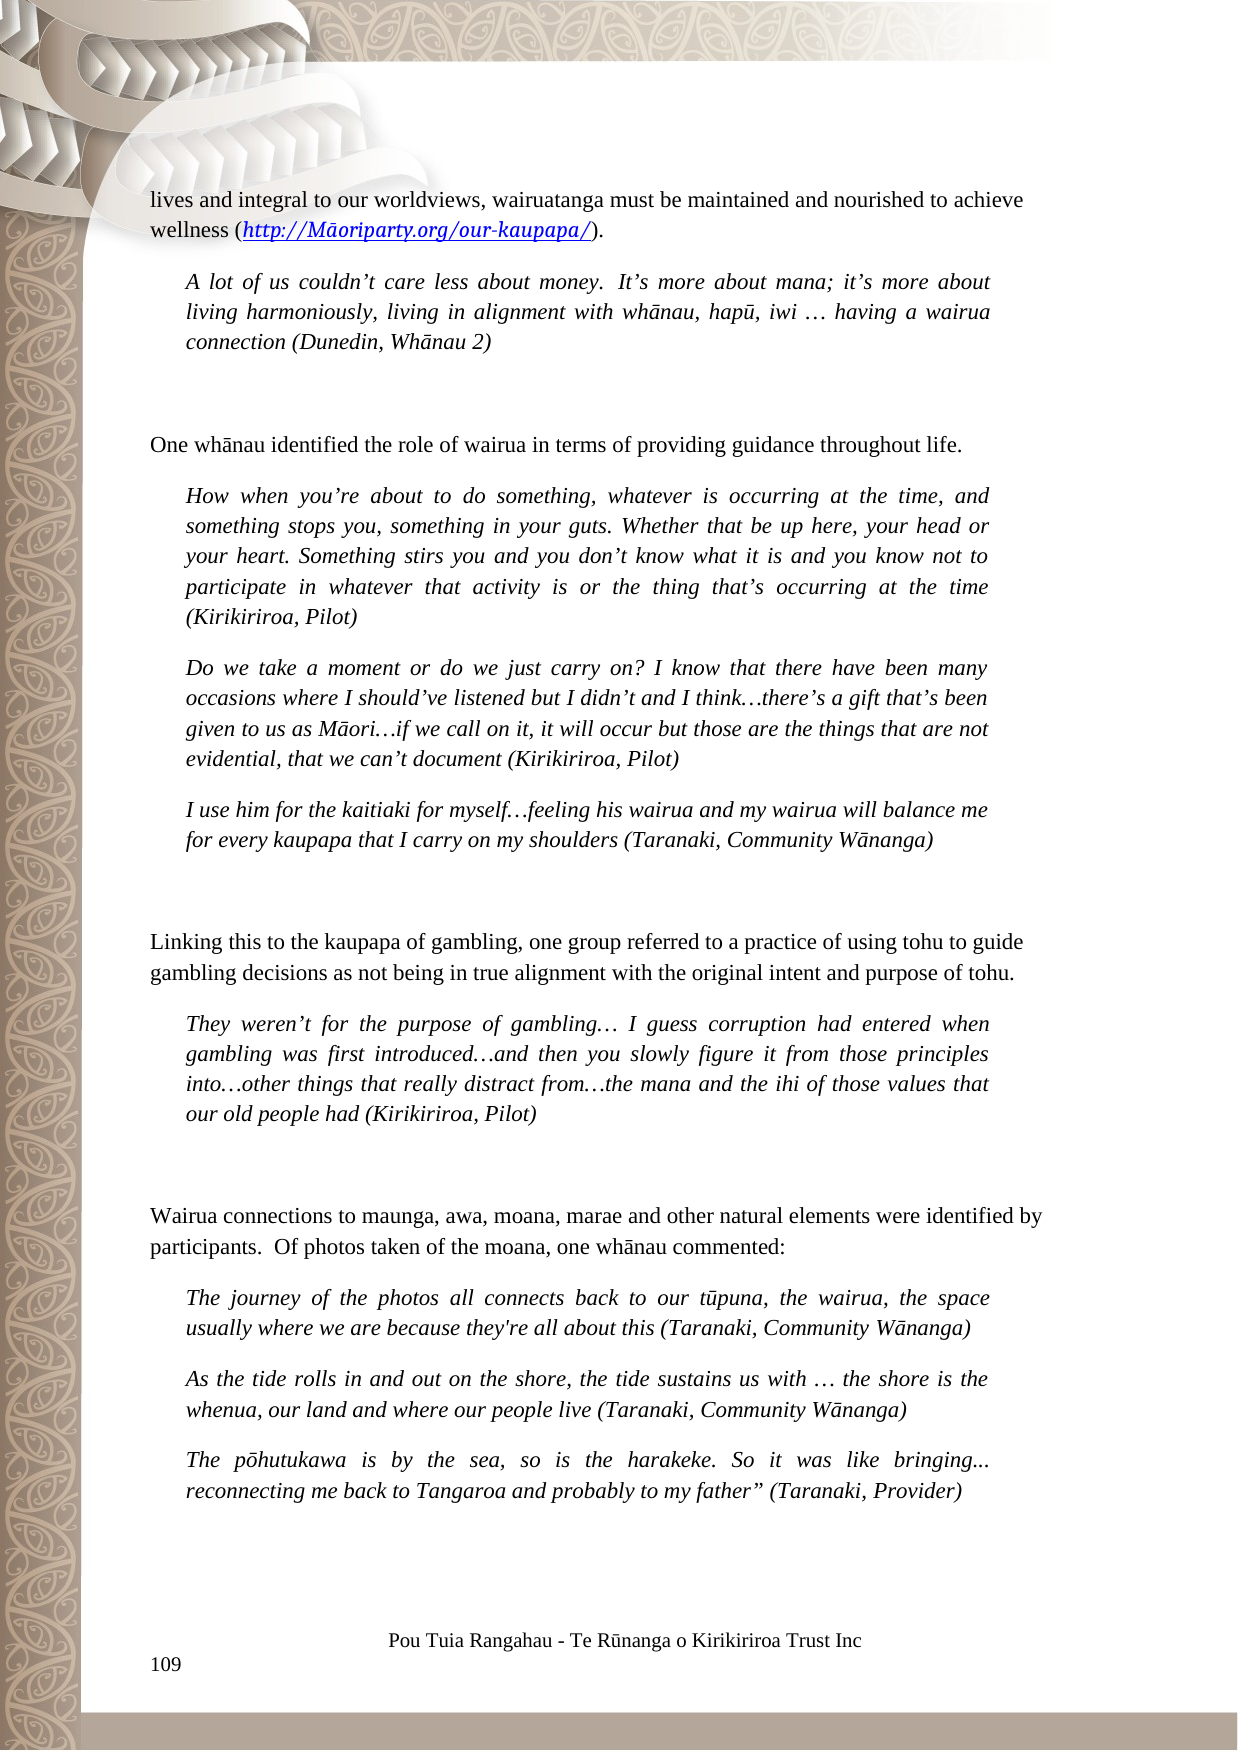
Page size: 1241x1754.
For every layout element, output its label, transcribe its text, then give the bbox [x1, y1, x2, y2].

text I use him for the kaitiaki for myself…feeling his wairua and my wairua will balance me for every kaupapa that I carry on my shoulders (Taranaki, Community Wānanga) [186, 796, 990, 852]
text Do we take a moment or do we just carry on? I know that there have been many occasions where I should’ve listened but I didn’t and I think…there’s a gift that’s been given to us as Māori…if we call on it, it will occur but those are the things that are not evidential, that we can’t document (Kirikiriroa, Pilot) [186, 654, 990, 771]
text lives and integral to our worldviews, wairuatanga must be maintained and nourished to achieve wellness (http://Māoriparty.org/our-kaupapa/). [150, 186, 1090, 243]
text The pōhutukawa is by the sea, so is the harakeke. So it was like bringing... reconnecting me back to Tangaroa and probably to my father” (Taranaki, Provider) [186, 1447, 990, 1503]
picture [0, 0, 1238, 1753]
text How when you’re about to do something, whatever is occurring at the time, and something stops you, something in your guts. Whether that be up here, your head or your heart. Something stirs you and you don’t know what it is and you know not to participate in whatever that activity is or the thing that’s occurring at the time (Kirikiriroa, Pilot) [186, 482, 990, 629]
text Linking this to the kaupapa of gambling, one group referred to a practice of using tohu to guide gambling decisions as not being in true alignment with the original intent and purpose of tohu. [150, 928, 1099, 985]
text They weren’t for the purpose of gambling… I guess corruption had entered when gambling was first introduced…and then you slowly figure it from those principles into…other things that really distract from…the mana and the ihi of those values that our old people had (Kirikiriroa, Pilot) [186, 1009, 990, 1127]
text 109 [150, 1652, 606, 1676]
text One whānau identified the role of wairua in terms of providing guidance throughout life. [150, 431, 1099, 457]
text Pou Tuia Rangahau - Te Rūnanga o Kirikiriroa Trust Inc [388, 1628, 1099, 1652]
text Wairua connections to maunga, awa, moana, marae and other natural elements were identified by participants. Of photos taken of the moana, one whānau commented: [150, 1202, 1099, 1259]
text The journey of the photos all connects back to our tūpuna, the wairua, the space usually where we are because they're all about this (Taranaki, Community Wānanga) [186, 1284, 990, 1341]
text A lot of us couldn’t care less about money. It’s more about mana; it’s more about living harmoniously, living in alignment with whānau, hapū, iwi … having a wairua connection (Dunedin, Whānau 2) [186, 268, 990, 355]
text As the tide rolls in and out on the shore, the tide sustains us with … the shore is the whenua, our land and where our people live (Taranaki, Community Wānanga) [186, 1365, 989, 1422]
